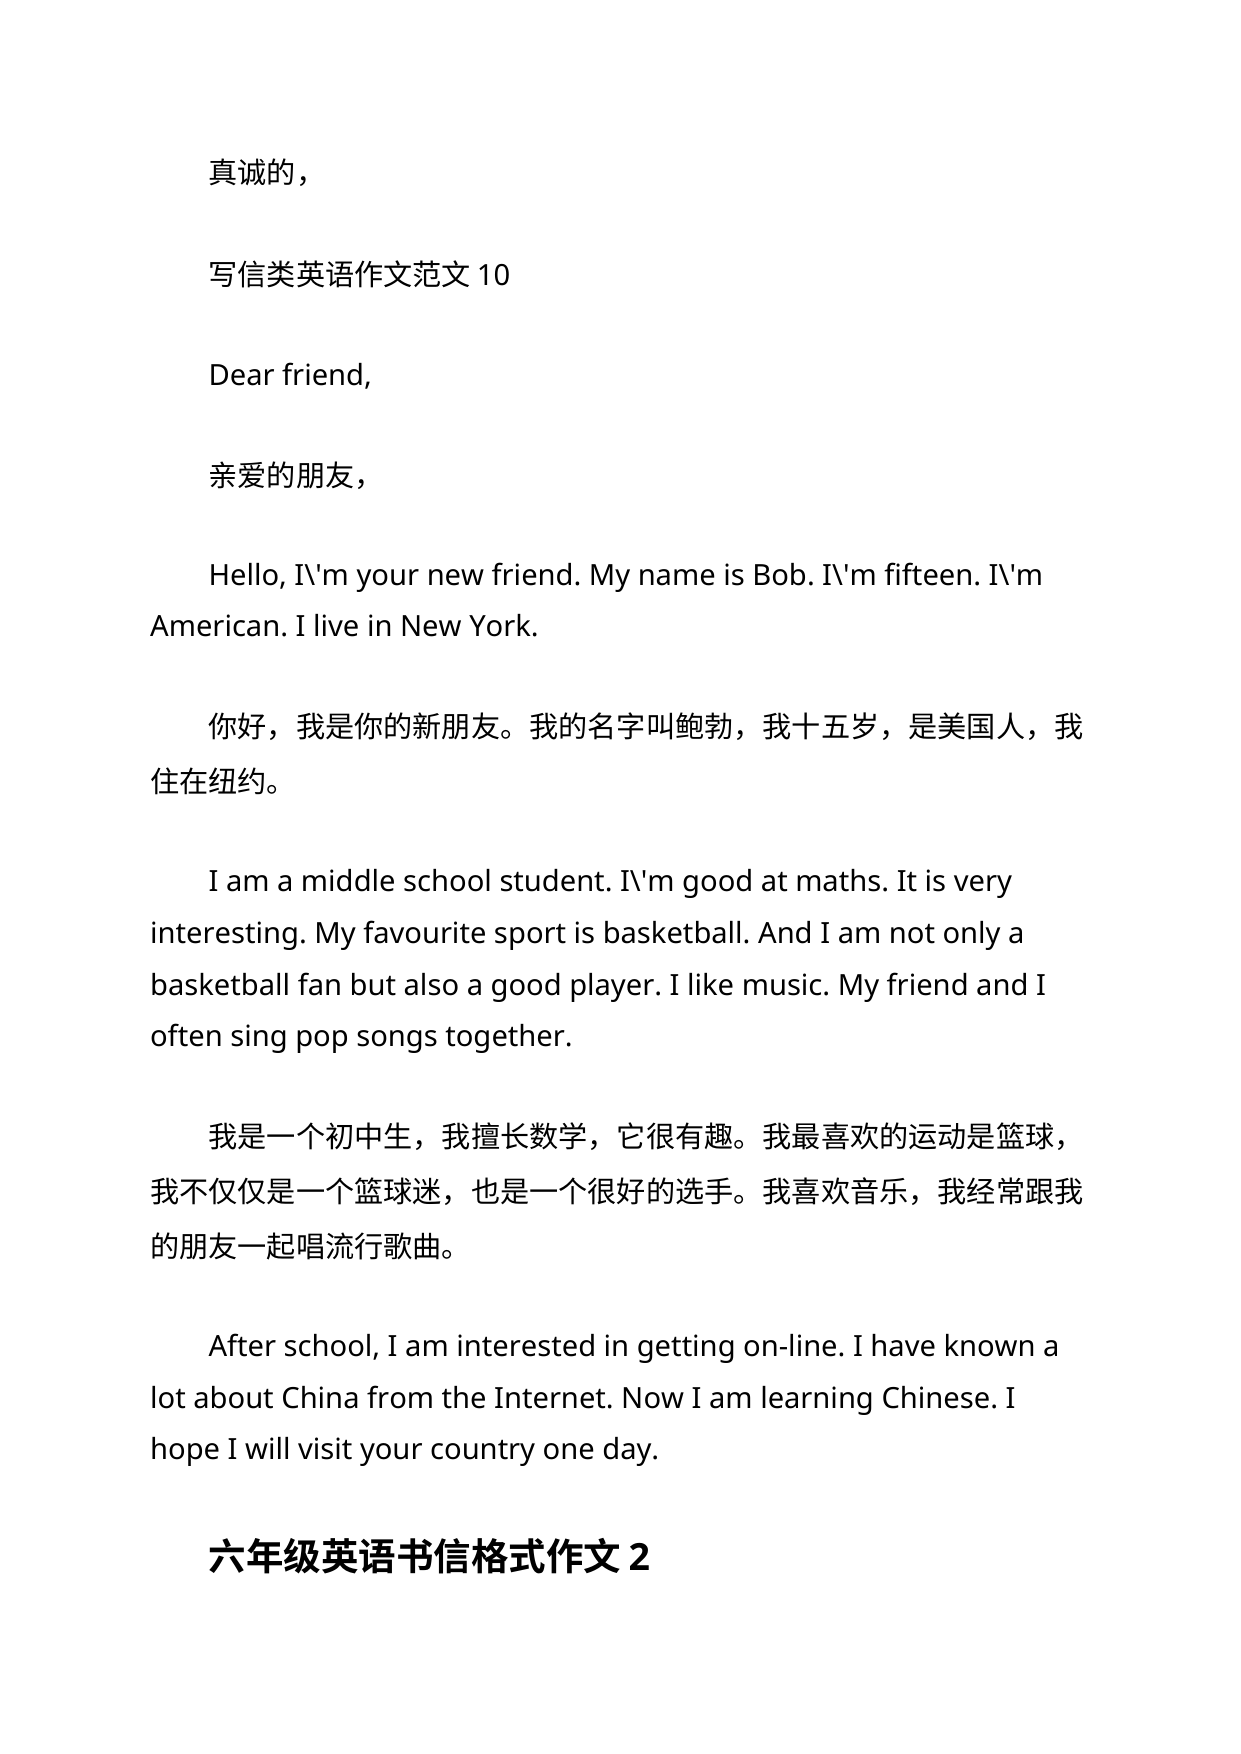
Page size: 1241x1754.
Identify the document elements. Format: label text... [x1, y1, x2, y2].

text 六年级英语书信格式作文2 [150, 1527, 1090, 1581]
text 写信类英语作文范文10 [150, 252, 1090, 294]
text After school, I am interested in getting on-line. I have known a lot about China from the Internet. Now I am learning Chinese. I hope I will visit your country one day. [150, 1325, 1090, 1468]
text I am a middle school student. I\'m good at maths. It is very interesting. My favourite sport is basketball. And I am not only a basketball fan but also a good player. I like music. My friend and I often sing pop songs together. [150, 861, 1090, 1055]
text 我是一个初中生，我擅长数学，它很有趣。我最喜欢的运动是篮球，我不仅仅是一个篮球迷，也是一个很好的选手。我喜欢音乐，我经常跟我的朋友一起唱流行歌曲。 [150, 1114, 1090, 1266]
text 你好，我是你的新朋友。我的名字叫鲍勃，我十五岁，是美国人，我住在纽约。 [150, 704, 1090, 801]
text Hello, I\'m your new friend. My name is Bob. I\'m fifteen. I\'m American. I live in New York. [150, 554, 1090, 645]
text 亲爱的朋友， [150, 452, 1090, 494]
text 真诚的， [150, 150, 1090, 192]
text Dear friend, [150, 354, 1090, 393]
